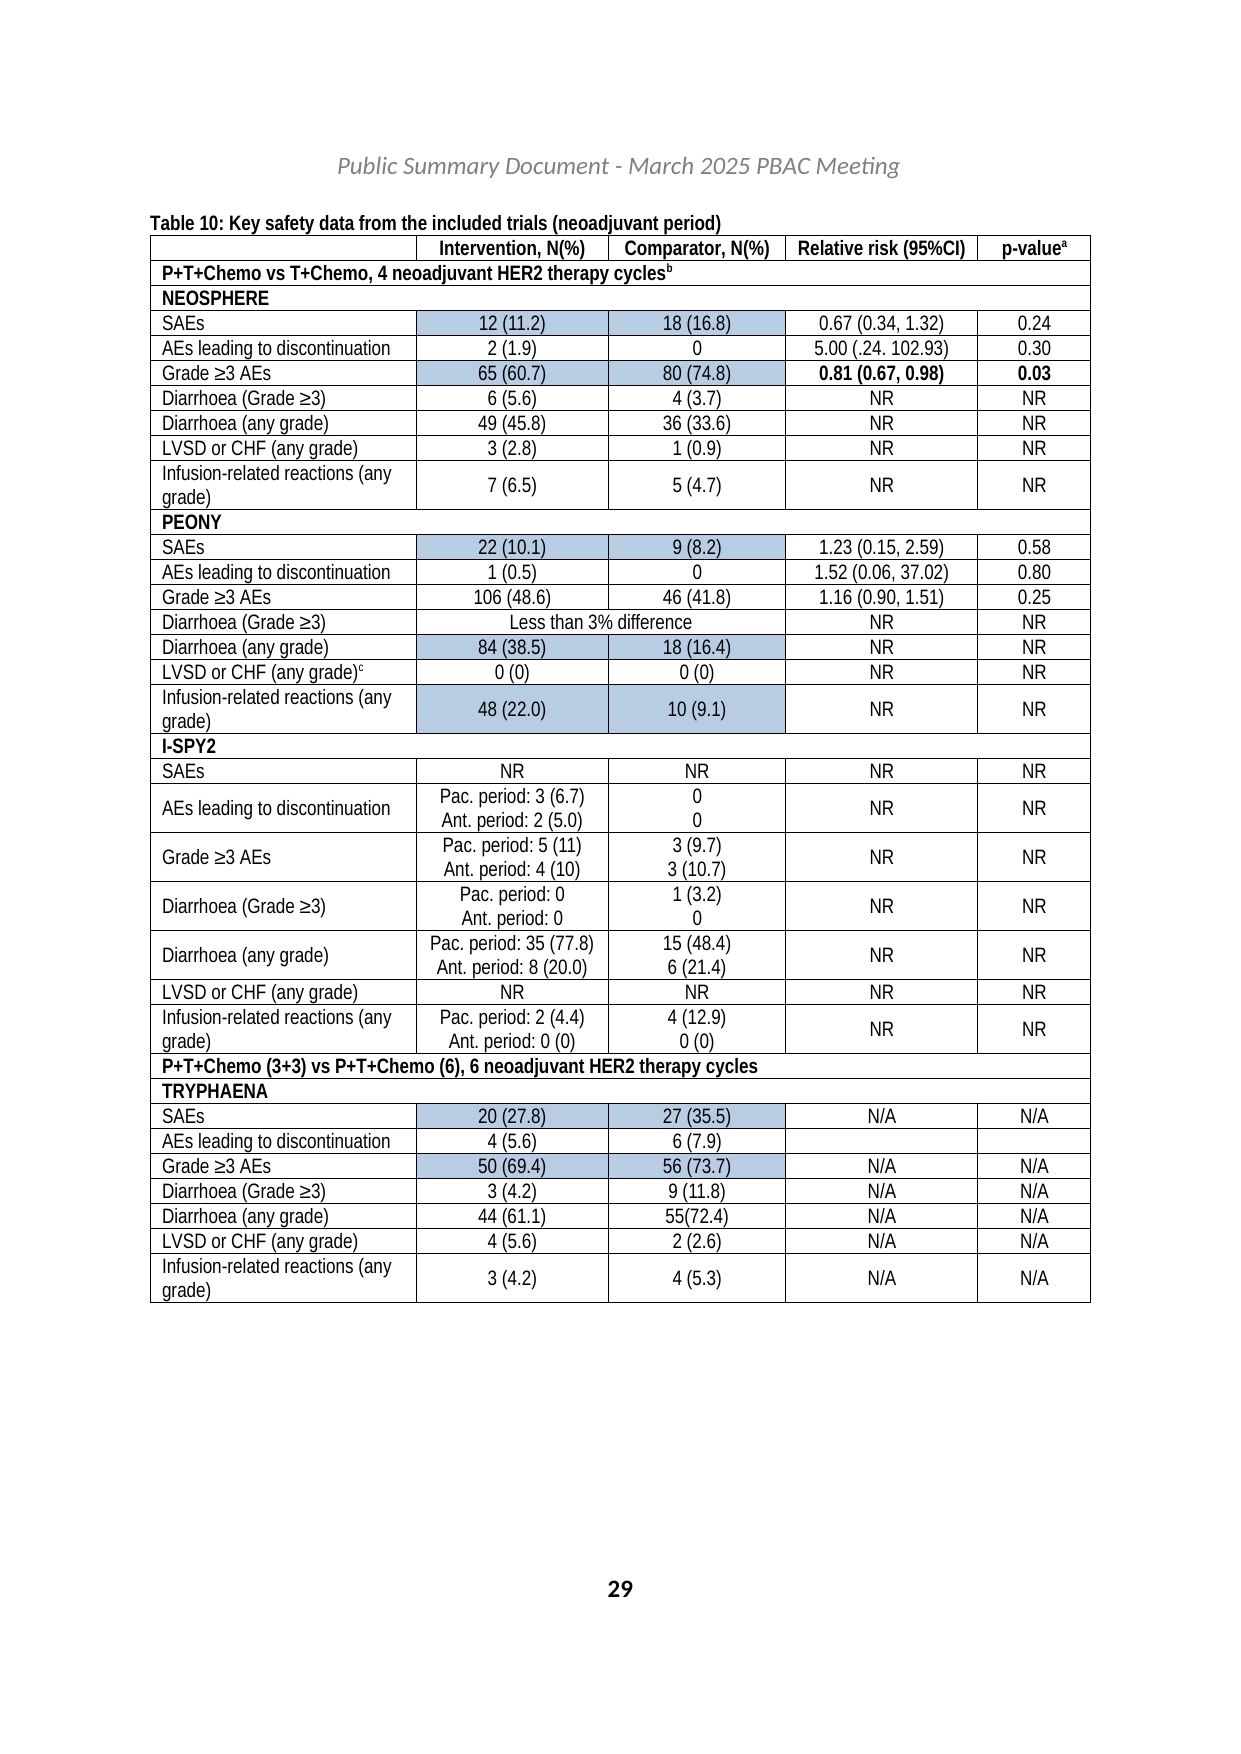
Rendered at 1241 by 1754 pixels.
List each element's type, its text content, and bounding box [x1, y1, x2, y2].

table_cell 36 (33.6) [609, 411, 785, 435]
table_cell 0.67 (0.34, 1.32) [786, 311, 977, 335]
table_cell LVSD or CHF (any grade) [151, 1229, 416, 1253]
table_cell Grade ≥3 AEs [151, 833, 416, 881]
table_cell 0 (0) [609, 660, 785, 684]
table_cell NR [978, 386, 1090, 410]
table_cell 65 (60.7) [417, 361, 608, 385]
table_cell 4 (12.9) 0 (0) [609, 1005, 785, 1053]
table_cell Pac. period: 0 Ant. period: 0 [417, 882, 608, 930]
table_cell 46 (41.8) [609, 585, 785, 609]
table_cell AEs leading to discontinuation [151, 1129, 416, 1153]
table_header p-valuea [978, 236, 1090, 260]
table_cell NR [978, 833, 1090, 881]
table_cell NR [978, 1005, 1090, 1053]
table_cell Diarrhoea (Grade ≥3) [151, 386, 416, 410]
table_cell NR [978, 660, 1090, 684]
table_cell [786, 1129, 977, 1153]
table_cell 3 (4.2) [417, 1179, 608, 1203]
table_cell NEOSPHERE [151, 286, 1090, 310]
table_cell SAEs [151, 759, 416, 783]
table_cell 1.52 (0.06, 37.02) [786, 560, 977, 584]
table_cell PEONY [151, 510, 1090, 534]
table_cell NR [417, 759, 608, 783]
table_cell 48 (22.0) [417, 685, 608, 733]
table_cell SAEs [151, 535, 416, 559]
table_cell 9 (11.8) [609, 1179, 785, 1203]
table_cell Pac. period: 35 (77.8) Ant. period: 8 (20.0) [417, 931, 608, 979]
table_cell LVSD or CHF (any grade)c [151, 660, 416, 684]
table_cell NR [786, 759, 977, 783]
table_cell N/A [978, 1104, 1090, 1128]
table_cell 0.24 [978, 311, 1090, 335]
table_cell NR [786, 685, 977, 733]
table_cell 3 (9.7) 3 (10.7) [609, 833, 785, 881]
table_cell NR [978, 931, 1090, 979]
table_cell Diarrhoea (any grade) [151, 635, 416, 659]
table_cell N/A [978, 1204, 1090, 1228]
table_cell N/A [786, 1254, 977, 1302]
table_cell SAEs [151, 311, 416, 335]
table_cell 0.81 (0.67, 0.98) [786, 361, 977, 385]
subtitle Table 10: Key safety data from the included trials (neoadjuvant period) [150, 211, 1090, 235]
table_header [151, 236, 416, 260]
table_cell 7 (6.5) [417, 461, 608, 509]
table_cell 3 (2.8) [417, 436, 608, 460]
table_cell Pac. period: 2 (4.4) Ant. period: 0 (0) [417, 1005, 608, 1053]
table_cell NR [786, 411, 977, 435]
table_cell Diarrhoea (any grade) [151, 411, 416, 435]
table_cell 0 (0) [417, 660, 608, 684]
table_cell NR [609, 980, 785, 1004]
table_cell I-SPY2 [151, 734, 1090, 758]
table_header Intervention, N(%) [417, 236, 608, 260]
table_cell 0 [609, 560, 785, 584]
table_header Comparator, N(%) [609, 236, 785, 260]
table_cell TRYPHAENA [151, 1079, 1090, 1103]
table_cell Grade ≥3 AEs [151, 361, 416, 385]
table_cell 44 (61.1) [417, 1204, 608, 1228]
table_cell 0.30 [978, 336, 1090, 360]
table_cell 22 (10.1) [417, 535, 608, 559]
table_cell NR [417, 980, 608, 1004]
table_cell N/A [786, 1204, 977, 1228]
table_cell NR [786, 386, 977, 410]
table_cell N/A [786, 1104, 977, 1128]
table_cell Infusion-related reactions (any grade) [151, 685, 416, 733]
table_cell 2 (2.6) [609, 1229, 785, 1253]
table_cell AEs leading to discontinuation [151, 784, 416, 832]
table_cell NR [786, 833, 977, 881]
table_cell NR [978, 436, 1090, 460]
table_cell 1.16 (0.90, 1.51) [786, 585, 977, 609]
table_cell NR [786, 660, 977, 684]
table_cell 106 (48.6) [417, 585, 608, 609]
table_cell Diarrhoea (Grade ≥3) [151, 882, 416, 930]
table_cell Diarrhoea (any grade) [151, 1204, 416, 1228]
table_cell 1 (0.5) [417, 560, 608, 584]
table_cell 3 (4.2) [417, 1254, 608, 1302]
table_cell 1 (0.9) [609, 436, 785, 460]
table_cell N/A [786, 1154, 977, 1178]
table_cell P+T+Chemo (3+3) vs P+T+Chemo (6), 6 neoadjuvant HER2 therapy cycles [151, 1054, 1090, 1078]
table_cell NR [978, 610, 1090, 634]
table_cell N/A [978, 1229, 1090, 1253]
table_cell Diarrhoea (Grade ≥3) [151, 610, 416, 634]
table_cell NR [786, 784, 977, 832]
table_cell LVSD or CHF (any grade) [151, 980, 416, 1004]
table_cell 4 (5.6) [417, 1229, 608, 1253]
table_cell LVSD or CHF (any grade) [151, 436, 416, 460]
table_cell 10 (9.1) [609, 685, 785, 733]
table_cell 50 (69.4) [417, 1154, 608, 1178]
table_cell 49 (45.8) [417, 411, 608, 435]
table_cell Pac. period: 5 (11) Ant. period: 4 (10) [417, 833, 608, 881]
table_cell 56 (73.7) [609, 1154, 785, 1178]
table_cell NR [786, 1005, 977, 1053]
table_cell [978, 1129, 1090, 1153]
table_cell NR [786, 931, 977, 979]
table_cell AEs leading to discontinuation [151, 560, 416, 584]
table_cell NR [978, 784, 1090, 832]
table_cell NR [786, 461, 977, 509]
table_cell 6 (7.9) [609, 1129, 785, 1153]
table_cell Infusion-related reactions (any grade) [151, 1005, 416, 1053]
table_cell 4 (3.7) [609, 386, 785, 410]
table_cell NR [978, 685, 1090, 733]
table_cell Infusion-related reactions (any grade) [151, 461, 416, 509]
table_cell 1.23 (0.15, 2.59) [786, 535, 977, 559]
table_cell 0.25 [978, 585, 1090, 609]
table_cell N/A [786, 1179, 977, 1203]
table_cell N/A [978, 1154, 1090, 1178]
table_cell 5.00 (.24. 102.93) [786, 336, 977, 360]
table_cell NR [786, 882, 977, 930]
table_cell Pac. period: 3 (6.7) Ant. period: 2 (5.0) [417, 784, 608, 832]
table_cell Diarrhoea (Grade ≥3) [151, 1179, 416, 1203]
table_cell 15 (48.4) 6 (21.4) [609, 931, 785, 979]
table_cell NR [786, 980, 977, 1004]
table_cell 0.80 [978, 560, 1090, 584]
table_cell Diarrhoea (any grade) [151, 931, 416, 979]
table_cell NR [978, 980, 1090, 1004]
table_cell 1 (3.2) 0 [609, 882, 785, 930]
table_cell 12 (11.2) [417, 311, 608, 335]
table_cell 0 [609, 336, 785, 360]
table_cell N/A [786, 1229, 977, 1253]
table_cell NR [786, 635, 977, 659]
table_cell N/A [978, 1254, 1090, 1302]
table_cell NR [786, 436, 977, 460]
table_cell 9 (8.2) [609, 535, 785, 559]
table_cell 5 (4.7) [609, 461, 785, 509]
table_cell 2 (1.9) [417, 336, 608, 360]
table_cell 80 (74.8) [609, 361, 785, 385]
table_cell NR [978, 461, 1090, 509]
table_cell NR [786, 610, 977, 634]
table_cell 4 (5.6) [417, 1129, 608, 1153]
table_cell 4 (5.3) [609, 1254, 785, 1302]
table_cell 0.58 [978, 535, 1090, 559]
table_cell NR [978, 759, 1090, 783]
table_cell 18 (16.8) [609, 311, 785, 335]
table_cell 0 0 [609, 784, 785, 832]
table_cell N/A [978, 1179, 1090, 1203]
table_cell P+T+Chemo vs T+Chemo, 4 neoadjuvant HER2 therapy cyclesb [151, 261, 1090, 285]
table_cell 55(72.4) [609, 1204, 785, 1228]
table_cell 27 (35.5) [609, 1104, 785, 1128]
table_cell Grade ≥3 AEs [151, 1154, 416, 1178]
table_cell 20 (27.8) [417, 1104, 608, 1128]
table_cell 0.03 [978, 361, 1090, 385]
table_cell 18 (16.4) [609, 635, 785, 659]
table_cell NR [978, 635, 1090, 659]
table_cell 84 (38.5) [417, 635, 608, 659]
table_cell NR [609, 759, 785, 783]
table_cell SAEs [151, 1104, 416, 1128]
table_cell Less than 3% difference [417, 610, 785, 634]
table_cell Grade ≥3 AEs [151, 585, 416, 609]
table_cell Infusion-related reactions (any grade) [151, 1254, 416, 1302]
table_cell 6 (5.6) [417, 386, 608, 410]
table_cell NR [978, 411, 1090, 435]
table_cell AEs leading to discontinuation [151, 336, 416, 360]
table_cell NR [978, 882, 1090, 930]
table_header Relative risk (95%CI) [786, 236, 977, 260]
